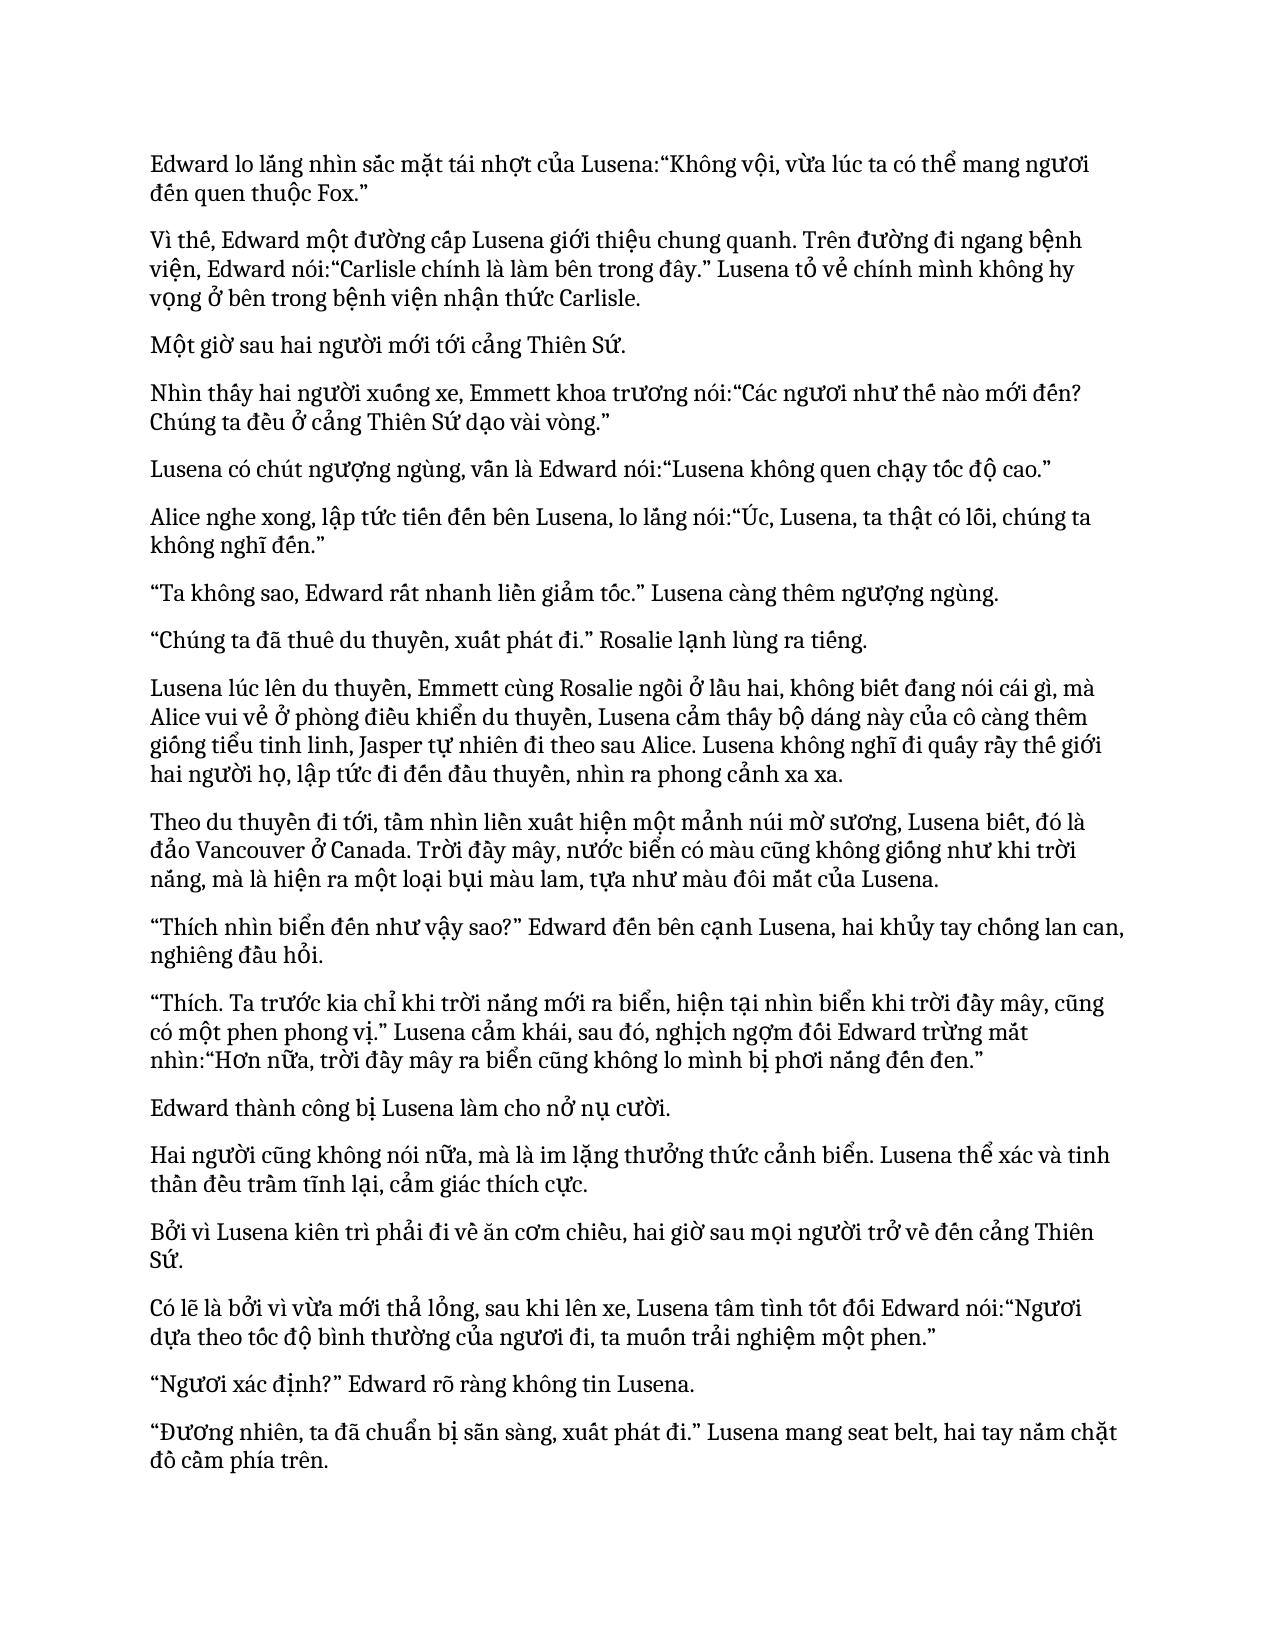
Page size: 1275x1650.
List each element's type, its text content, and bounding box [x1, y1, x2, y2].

text Lusena có chút ngượng ngùng, vẫn là Edward nói:“Lusena không quen chạy tốc độ cao.” [150, 455, 1125, 484]
text “Đương nhiên, ta đã chuẩn bị sẵn sàng, xuất phát đi.” Lusena mang seat belt, hai tay nắm chặt đồ cầm phía trên. [150, 1417, 1125, 1475]
text Alice nghe xong, lập tức tiến đến bên Lusena, lo lắng nói:“Úc, Lusena, ta thật có lỗi, chúng ta không nghĩ đến.” [150, 502, 1125, 560]
text Lusena lúc lên du thuyền, Emmett cùng Rosalie ngồi ở lầu hai, không biết đang nói cái gì, mà Alice vui vẻ ở phòng điều khiển du thuyền, Lusena cảm thấy bộ dáng này của cô càng thêm giống tiểu tinh linh, Jasper tự nhiên đi theo sau Alice. Lusena không nghĩ đi quấy rầy thế giới hai người họ, lập tức đi đến đầu thuyền, nhìn ra phong cảnh xa xa. [150, 674, 1125, 789]
text “Thích nhìn biển đến như vậy sao?” Edward đến bên cạnh Lusena, hai khủy tay chống lan can, nghiêng đầu hỏi. [150, 912, 1125, 970]
text Vì thế, Edward một đường cấp Lusena giới thiệu chung quanh. Trên đường đi ngang bệnh viện, Edward nói:“Carlisle chính là làm bên trong đây.” Lusena tỏ vẻ chính mình không hy vọng ở bên trong bệnh viện nhận thức Carlisle. [150, 226, 1125, 312]
text Theo du thuyền đi tới, tầm nhìn liền xuất hiện một mảnh núi mờ sương, Lusena biết, đó là đảo Vancouver ở Canada. Trời đầy mây, nước biển có màu cũng không giống như khi trời nắng, mà là hiện ra một loại bụi màu lam, tựa như màu đôi mắt của Lusena. [150, 807, 1125, 894]
text “Thích. Ta trước kia chỉ khi trời nắng mới ra biển, hiện tại nhìn biển khi trời đầy mây, cũng có một phen phong vị.” Lusena cảm khái, sau đó, nghịch ngợm đối Edward trừng mắt nhìn:“Hơn nữa, trời đầy mây ra biển cũng không lo mình bị phơi nắng đến đen.” [150, 989, 1125, 1075]
text Có lẽ là bởi vì vừa mới thả lỏng, sau khi lên xe, Lusena tâm tình tốt đối Edward nói:“Ngươi dựa theo tốc độ bình thường của ngươi đi, ta muốn trải nghiệm một phen.” [150, 1294, 1125, 1351]
text Hai người cũng không nói nữa, mà là im lặng thưởng thức cảnh biển. Lusena thể xác và tinh thần đều trầm tĩnh lại, cảm giác thích cực. [150, 1141, 1125, 1199]
text Edward thành công bị Lusena làm cho nở nụ cười. [150, 1094, 1125, 1122]
text “Ngươi xác định?” Edward rõ ràng không tin Lusena. [150, 1370, 1125, 1399]
text Nhìn thấy hai người xuống xe, Emmett khoa trương nói:“Các ngươi như thế nào mới đến? Chúng ta đều ở cảng Thiên Sứ dạo vài vòng.” [150, 379, 1125, 436]
text Bởi vì Lusena kiên trì phải đi về ăn cơm chiều, hai giờ sau mọi người trở về đến cảng Thiên Sứ. [150, 1217, 1125, 1275]
text Edward lo lắng nhìn sắc mặt tái nhợt của Lusena:“Không vội, vừa lúc ta có thể mang ngươi đến quen thuộc Fox.” [150, 150, 1125, 207]
text “Ta không sao, Edward rất nhanh liền giảm tốc.” Lusena càng thêm ngượng ngùng. [150, 579, 1125, 607]
text Một giờ sau hai người mới tới cảng Thiên Sứ. [150, 331, 1125, 360]
text “Chúng ta đã thuê du thuyền, xuất phát đi.” Rosalie lạnh lùng ra tiếng. [150, 626, 1125, 655]
